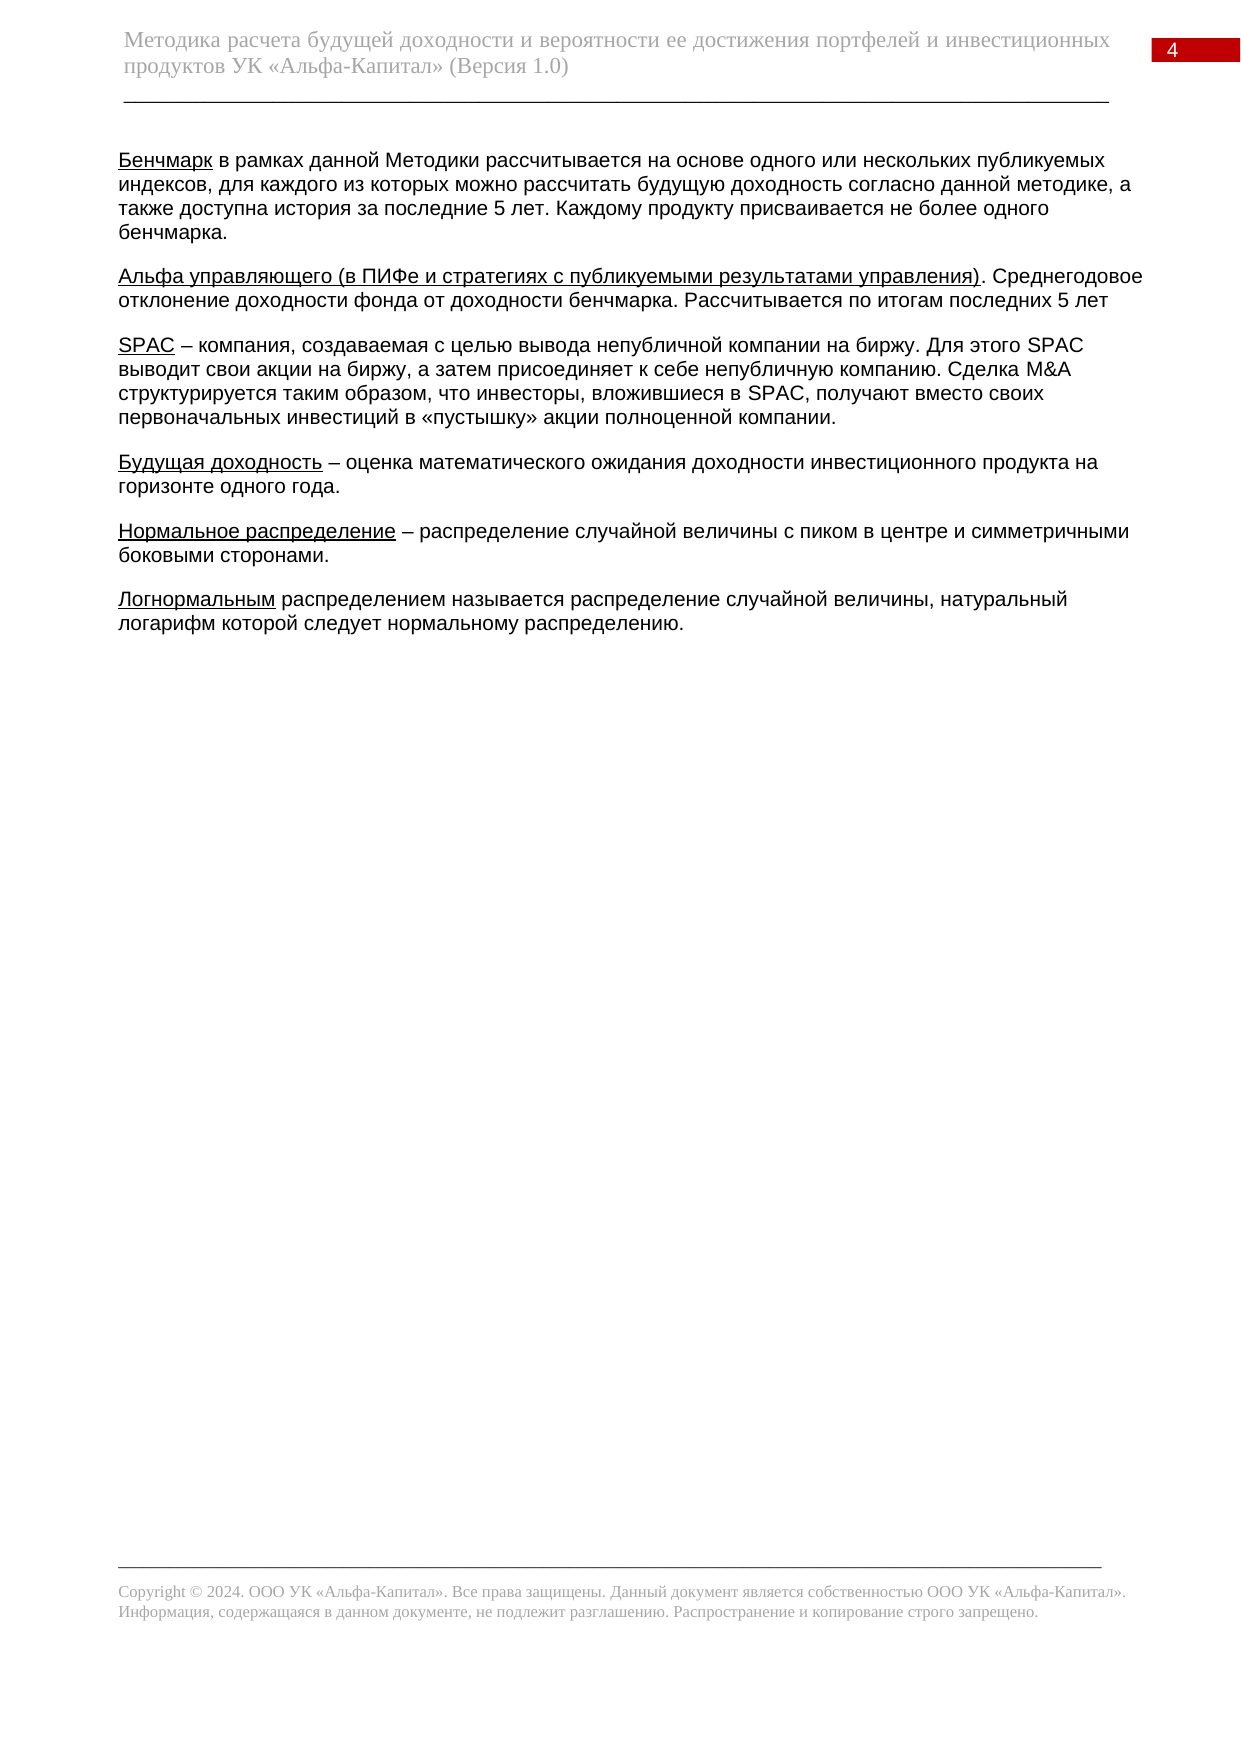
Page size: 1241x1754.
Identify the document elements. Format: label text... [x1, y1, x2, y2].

text Логнормальным распределением называется распределение случайной величины, натуральный логарифм которой следует нормальному распределению. [118, 587, 1152, 635]
text Нормальное распределение – распределение случайной величины с пиком в центре и симметричными боковыми сторонами. [118, 518, 1152, 566]
text Будущая доходность – оценка математического ожидания доходности инвестиционного продукта на горизонте одного года. [118, 450, 1152, 498]
text Бенчмарк в рамках данной Методики рассчитывается на основе одного или нескольких публикуемых индексов, для каждого из которых можно рассчитать будущую доходность согласно данной методике, а также доступна история за последние 5 лет. Каждому продукту присваивается не более одного бенчмарка. [118, 148, 1152, 243]
text Альфа управляющего (в ПИФе и стратегиях с публикуемыми результатами управления). Среднегодовое отклонение доходности фонда от доходности бенчмарка. Рассчитывается по итогам последних 5 лет [118, 264, 1152, 312]
text SPAC – компания, создаваемая с целью вывода непубличной компании на биржу. Для этого SPAC выводит свои акции на биржу, а затем присоединяет к себе непубличную компанию. Сделка M&A структурируется таким образом, что инвесторы, вложившиеся в SPAC, получают вместо своих первоначальных инвестиций в «пустышку» акции полноценной компании. [118, 333, 1152, 429]
